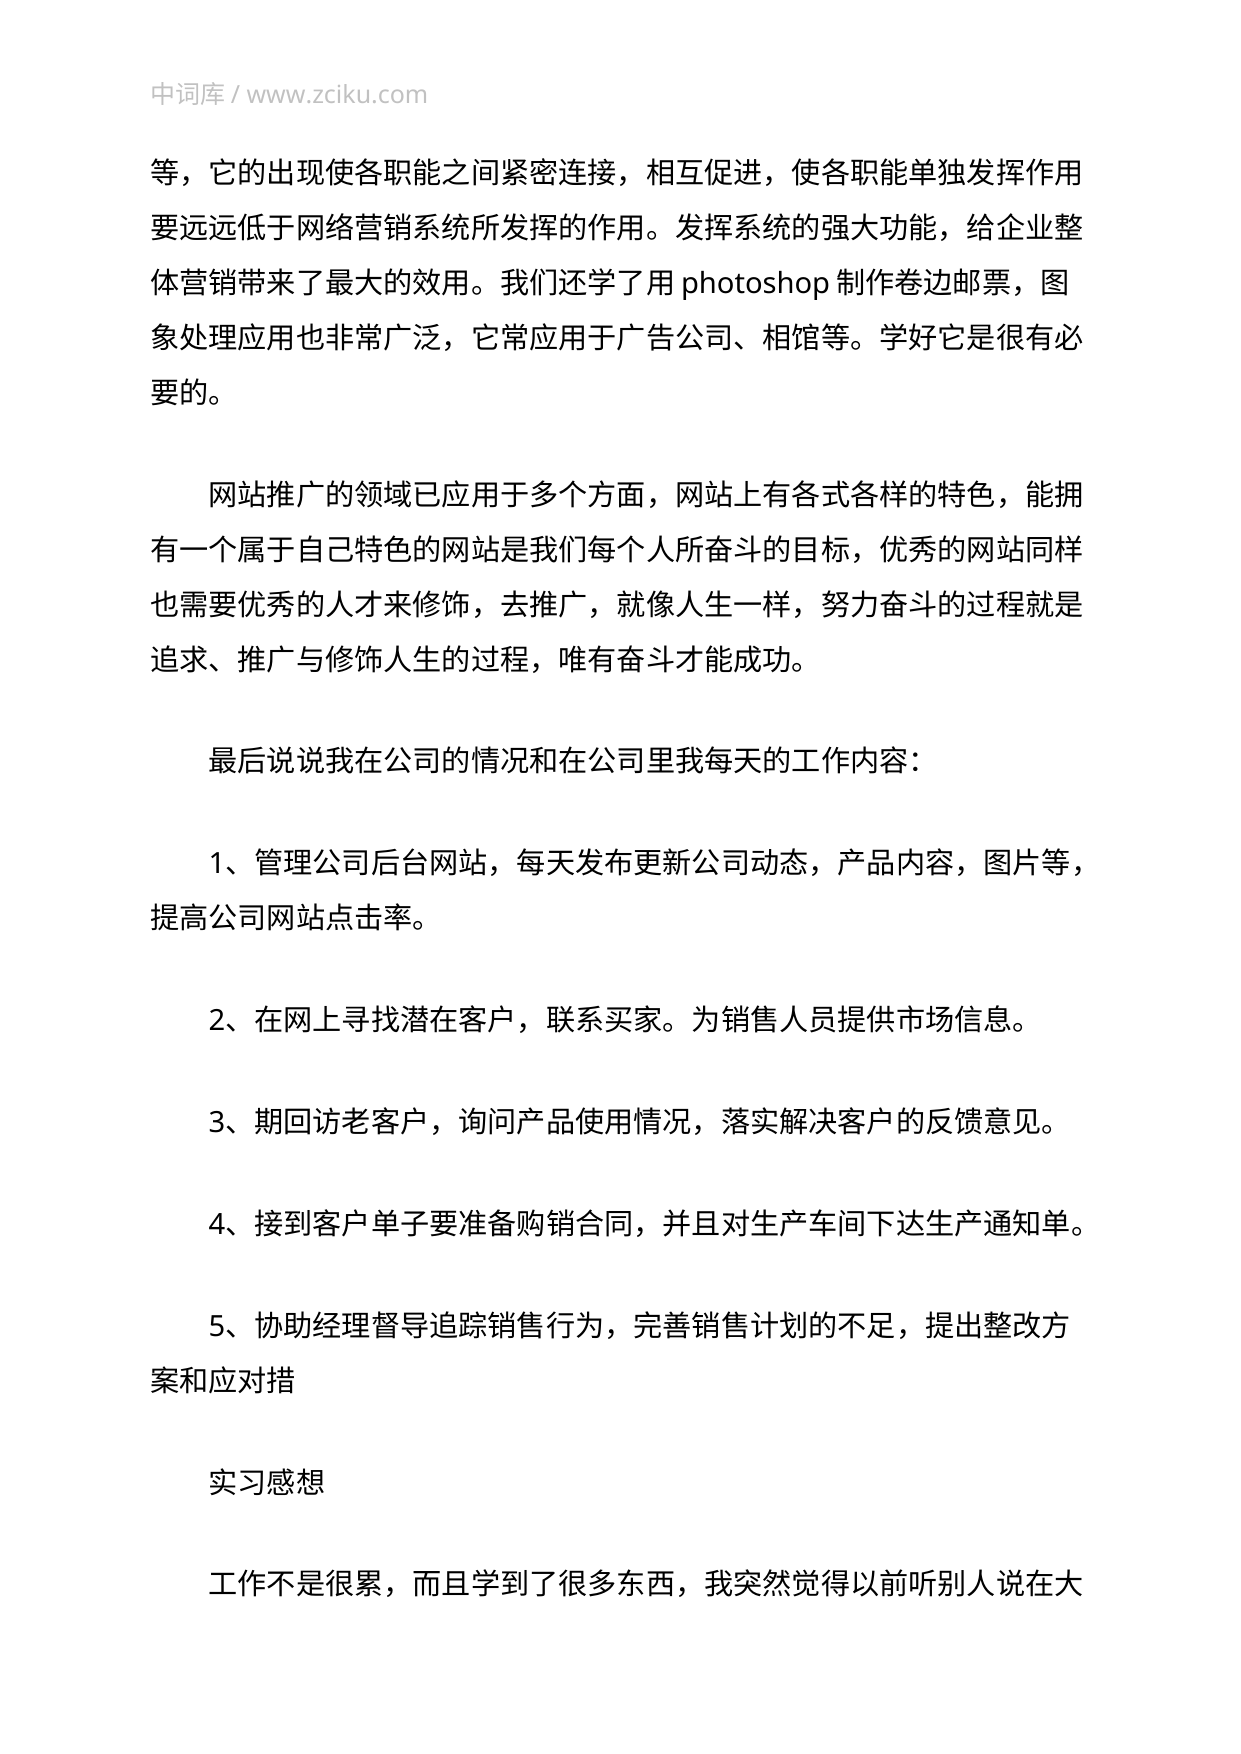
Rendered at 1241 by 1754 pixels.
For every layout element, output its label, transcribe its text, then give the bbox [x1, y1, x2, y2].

text 5、协助经理督导追踪销售行为，完善销售计划的不足，提出整改方案和应对措 [150, 1302, 1090, 1400]
text 2、在网上寻找潜在客户，联系买家。为销售人员提供市场信息。 [150, 996, 1090, 1039]
text 4、接到客户单子要准备购销合同，并且对生产车间下达生产通知单。 [150, 1200, 1090, 1243]
text 3、期回访老客户，询问产品使用情况，落实解决客户的反馈意见。 [150, 1098, 1090, 1141]
text 网站推广的领域已应用于多个方面，网站上有各式各样的特色，能拥有一个属于自己特色的网站是我们每个人所奋斗的目标，优秀的网站同样也需要优秀的人才来修饰，去推广，就像人生一样，努力奋斗的过程就是追求、推广与修饰人生的过程，唯有奋斗才能成功。 [150, 471, 1090, 678]
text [150, 150, 1090, 412]
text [150, 1561, 1090, 1603]
text 1、管理公司后台网站，每天发布更新公司动态，产品内容，图片等，提高公司网站点击率。 [150, 840, 1090, 937]
text 实习感想 [150, 1459, 1090, 1501]
text 最后说说我在公司的情况和在公司里我每天的工作内容： [150, 738, 1090, 780]
